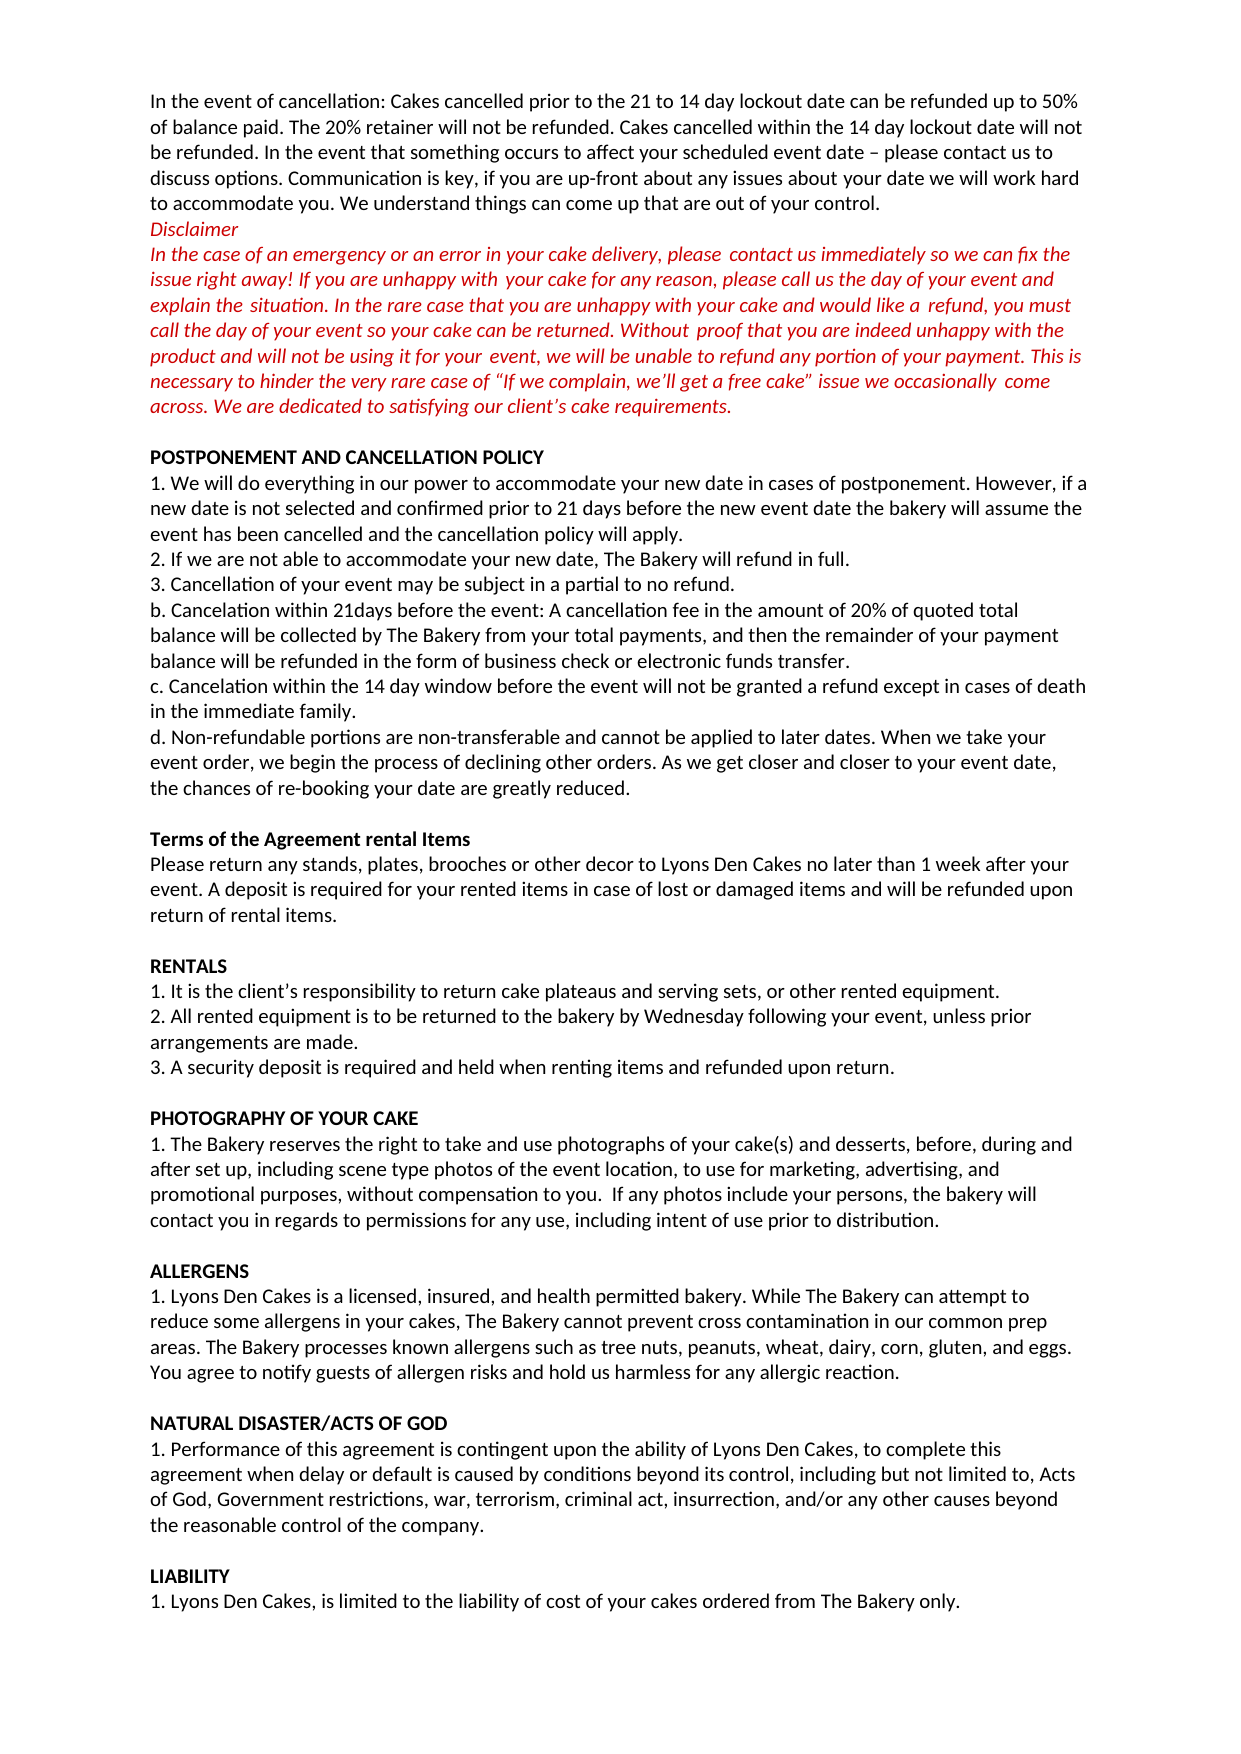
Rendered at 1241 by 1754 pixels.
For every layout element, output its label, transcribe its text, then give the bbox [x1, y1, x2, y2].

text 2. All rented equipment is to be returned to the bakery by Wednesday following your event, unless prior arrangements are made. [150, 1004, 1090, 1054]
text In the case of an emergency or an error in your cake delivery, please contact us immediately so we can fix the issue right away! If you are unhappy with your cake for any reason, please call us the day of your event and explain the situation. In the rare case that you are unhappy with your cake and would like a refund, you must call the day of your event so your cake can be returned. Without proof that you are indeed unhappy with the product and will not be using it for your event, we will be unable to refund any portion of your payment. This is necessary to hinder the very rare case of “If we complain, we’ll get a free cake” issue we occasionally come across. We are dedicated to satisfying our client’s cake requirements. [150, 241, 1090, 419]
text 3. Cancellation of your event may be subject in a partial to no refund. [150, 572, 1090, 597]
text 1. Lyons Den Cakes is a licensed, insured, and health permitted bakery. While The Bakery can attempt to reduce some allergens in your cakes, The Bakery cannot prevent cross contamination in our common prep areas. The Bakery processes known allergens such as tree nuts, peanuts, wheat, dairy, corn, gluten, and eggs. You agree to notify guests of allergen risks and hold us harmless for any allergic reaction. [150, 1283, 1090, 1385]
text Please return any stands, plates, brooches or other decor to Lyons Den Cakes no later than 1 week after your event. A deposit is required for your rented items in case of lost or damaged items and will be refunded upon return of rental items. [150, 851, 1090, 927]
text 1. We will do everything in our power to accommodate your new date in cases of postponement. However, if a new date is not selected and confirmed prior to 21 days before the new event date the bakery will assume the event has been cancelled and the cancellation policy will apply. [150, 470, 1090, 546]
text Disclaimer [150, 216, 1090, 241]
text Terms of the Agreement rental Items [150, 826, 1090, 851]
text c. Cancelation within the 14 day window before the event will not be granted a refund except in cases of death in the immediate family. [150, 673, 1090, 724]
text 3. A security deposit is required and held when renting items and refunded upon return. [150, 1054, 1090, 1080]
text PHOTOGRAPHY OF YOUR CAKE [150, 1105, 1090, 1131]
text d. Non-refundable portions are non-transferable and cannot be applied to later dates. When we take your event order, we begin the process of declining other orders. As we get closer and closer to your event date, the chances of re-booking your date are greatly reduced. [150, 724, 1090, 800]
text b. Cancelation within 21days before the event: A cancellation fee in the amount of 20% of quoted total balance will be collected by The Bakery from your total payments, and then the remainder of your payment balance will be refunded in the form of business check or electronic funds transfer. [150, 597, 1090, 673]
text 1. The Bakery reserves the right to take and use photographs of your cake(s) and desserts, before, during and after set up, including scene type photos of the event location, to use for marketing, advertising, and promotional purposes, without compensation to you. If any photos include your persons, the bakery will contact you in regards to permissions for any use, including intent of use prior to distribution. [150, 1131, 1090, 1232]
text 2. If we are not able to accommodate your new date, The Bakery will refund in full. [150, 546, 1090, 572]
text ALLERGENS [150, 1258, 1090, 1283]
text POSTPONEMENT AND CANCELLATION POLICY [150, 444, 1090, 470]
text LIABILITY [150, 1563, 1090, 1588]
text RENTALS [150, 953, 1090, 978]
text 1. It is the client’s responsibility to return cake plateaus and serving sets, or other rented equipment. [150, 978, 1090, 1004]
text In the event of cancellation: Cakes cancelled prior to the 21 to 14 day lockout date can be refunded up to 50% of balance paid. The 20% retainer will not be refunded. Cakes cancelled within the 14 day lockout date will not be refunded. In the event that something occurs to affect your scheduled event date – please contact us to discuss options. Communication is key, if you are up-front about any issues about your date we will work hard to accommodate you. We understand things can come up that are out of your control. [150, 89, 1090, 216]
text 1. Performance of this agreement is contingent upon the ability of Lyons Den Cakes, to complete this agreement when delay or default is caused by conditions beyond its control, including but not limited to, Acts of God, Government restrictions, war, terrorism, criminal act, insurrection, and/or any other causes beyond the reasonable control of the company. [150, 1436, 1090, 1537]
text 1. Lyons Den Cakes, is limited to the liability of cost of your cakes ordered from The Bakery only. [150, 1588, 1090, 1614]
text NATURAL DISASTER/ACTS OF GOD [150, 1410, 1090, 1436]
